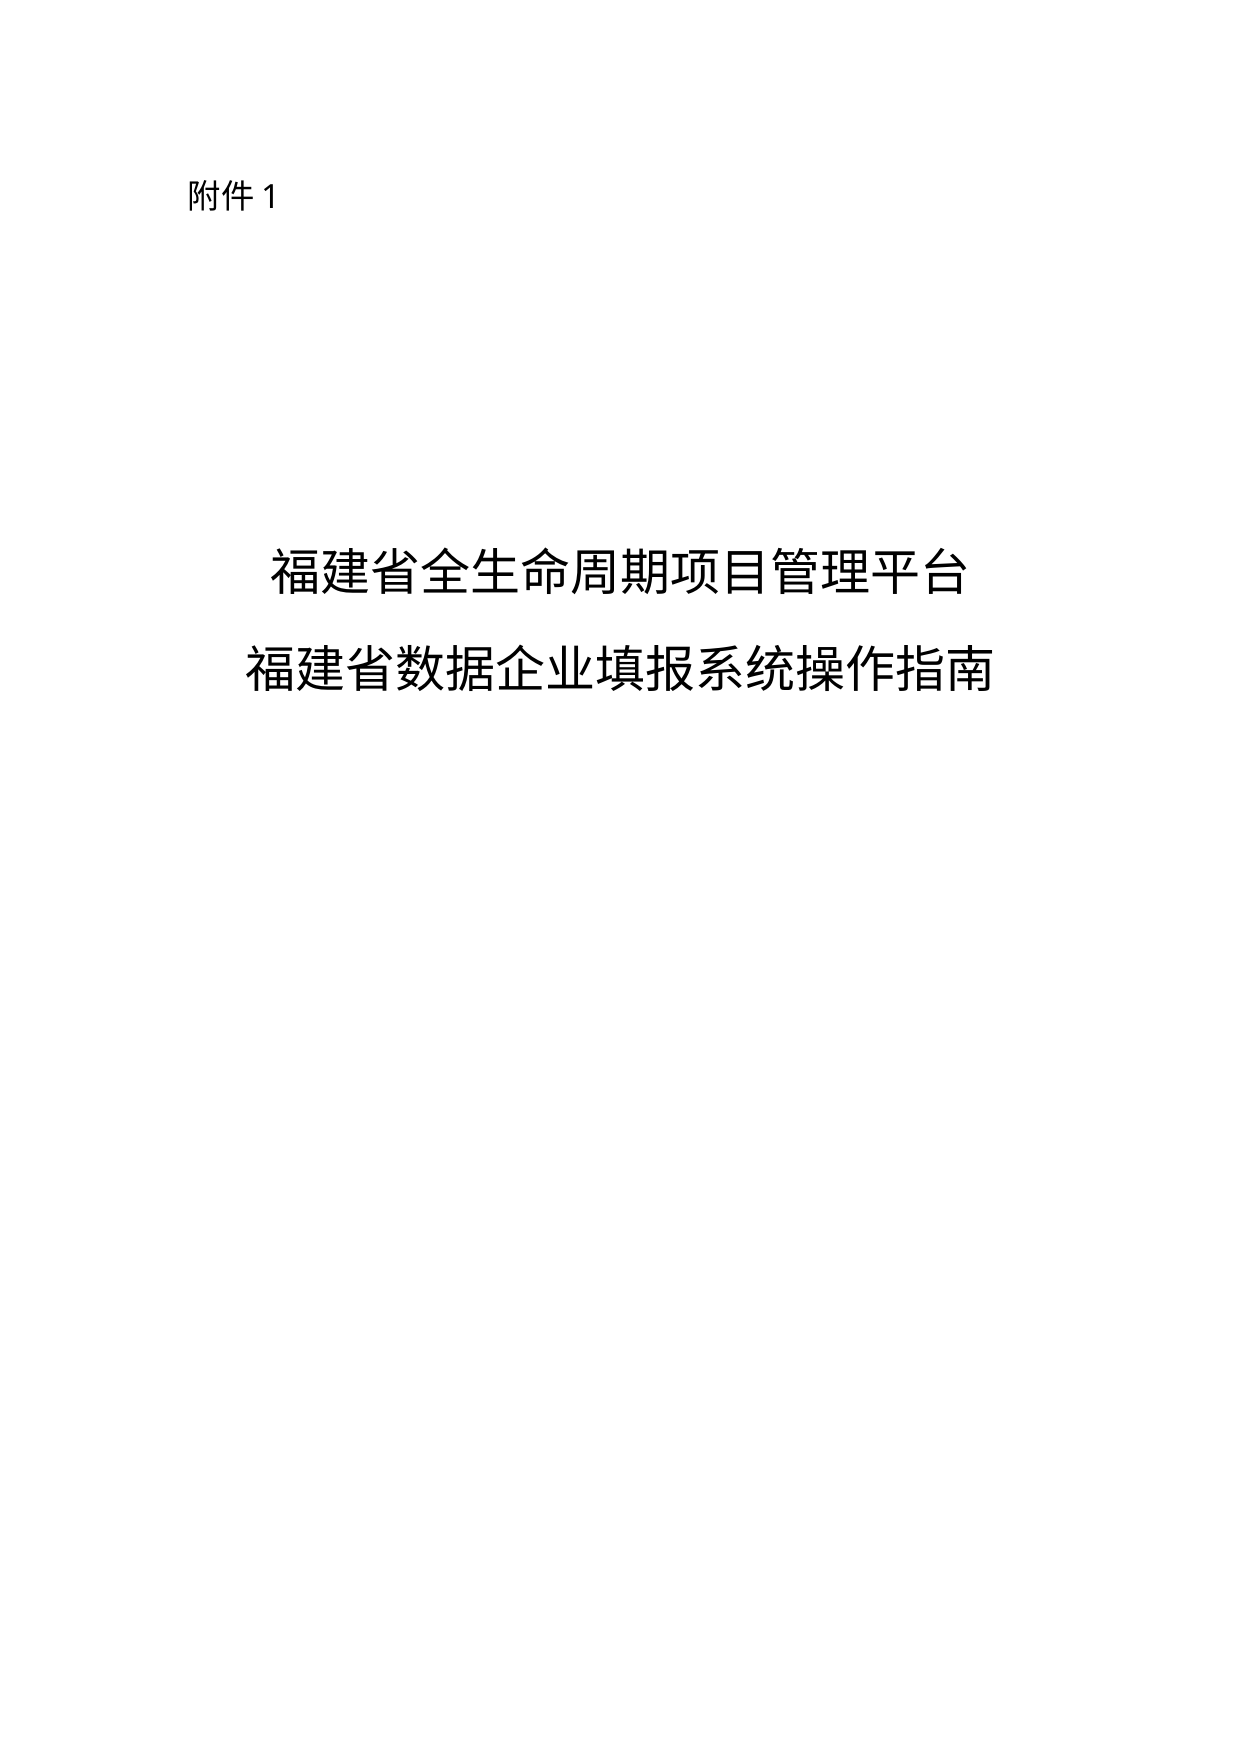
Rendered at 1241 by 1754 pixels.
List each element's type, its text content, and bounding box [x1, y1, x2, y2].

text 附件1 [187, 162, 1053, 227]
text 福建省数据企业填报系统操作指南 [187, 617, 1053, 714]
text 福建省全生命周期项目管理平台 [187, 519, 1053, 617]
